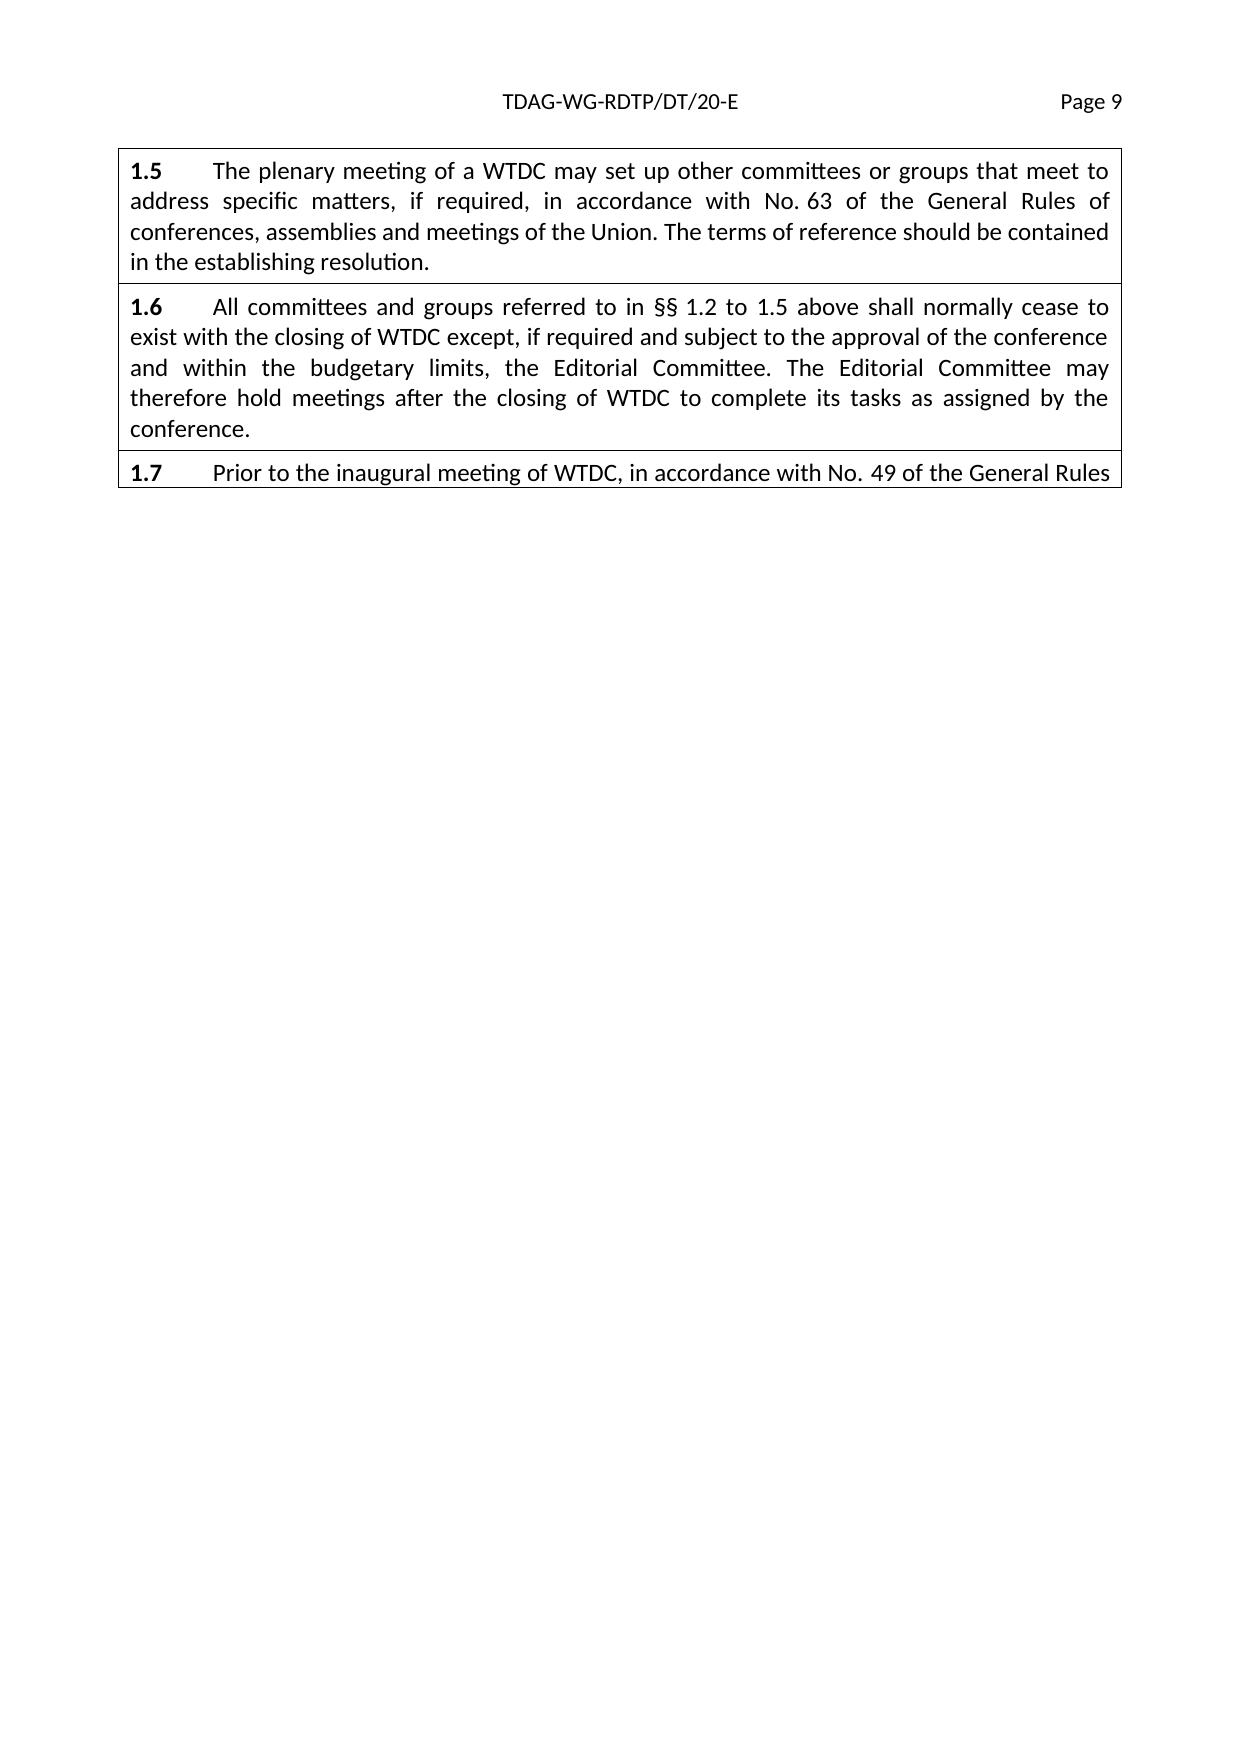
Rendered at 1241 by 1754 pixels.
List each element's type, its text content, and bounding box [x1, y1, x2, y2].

table_cell 1.6 All committees and groups referred to in §§ 1.2 to 1.5 above shall normally cease to exist with the closing of WTDC except, if required and subject to the approval of the conference and within the budgetary limits, the Editorial Committee. The Editorial Committee may therefore hold meetings after the closing of WTDC to complete its tasks as assigned by the conference. [119, 284, 1121, 449]
table_cell 1.7 Prior to the inaugural meeting of WTDC, in accordance with No. 49 of the General Rules of conferences, assemblies and meetings of the Union, the heads of delegation shall meet to prepare the agenda for the first plenary meeting and make proposals for the organization of the conference, including proposals for chairmanships and vice-chairmanships of WTDC, its committees and groups. [119, 451, 1121, 487]
table_cell 1.5 The plenary meeting of a WTDC may set up other committees or groups that meet to address specific matters, if required, in accordance with No. 63 of the General Rules of conferences, assemblies and meetings of the Union. The terms of reference should be contained in the establishing resolution. [119, 149, 1121, 283]
